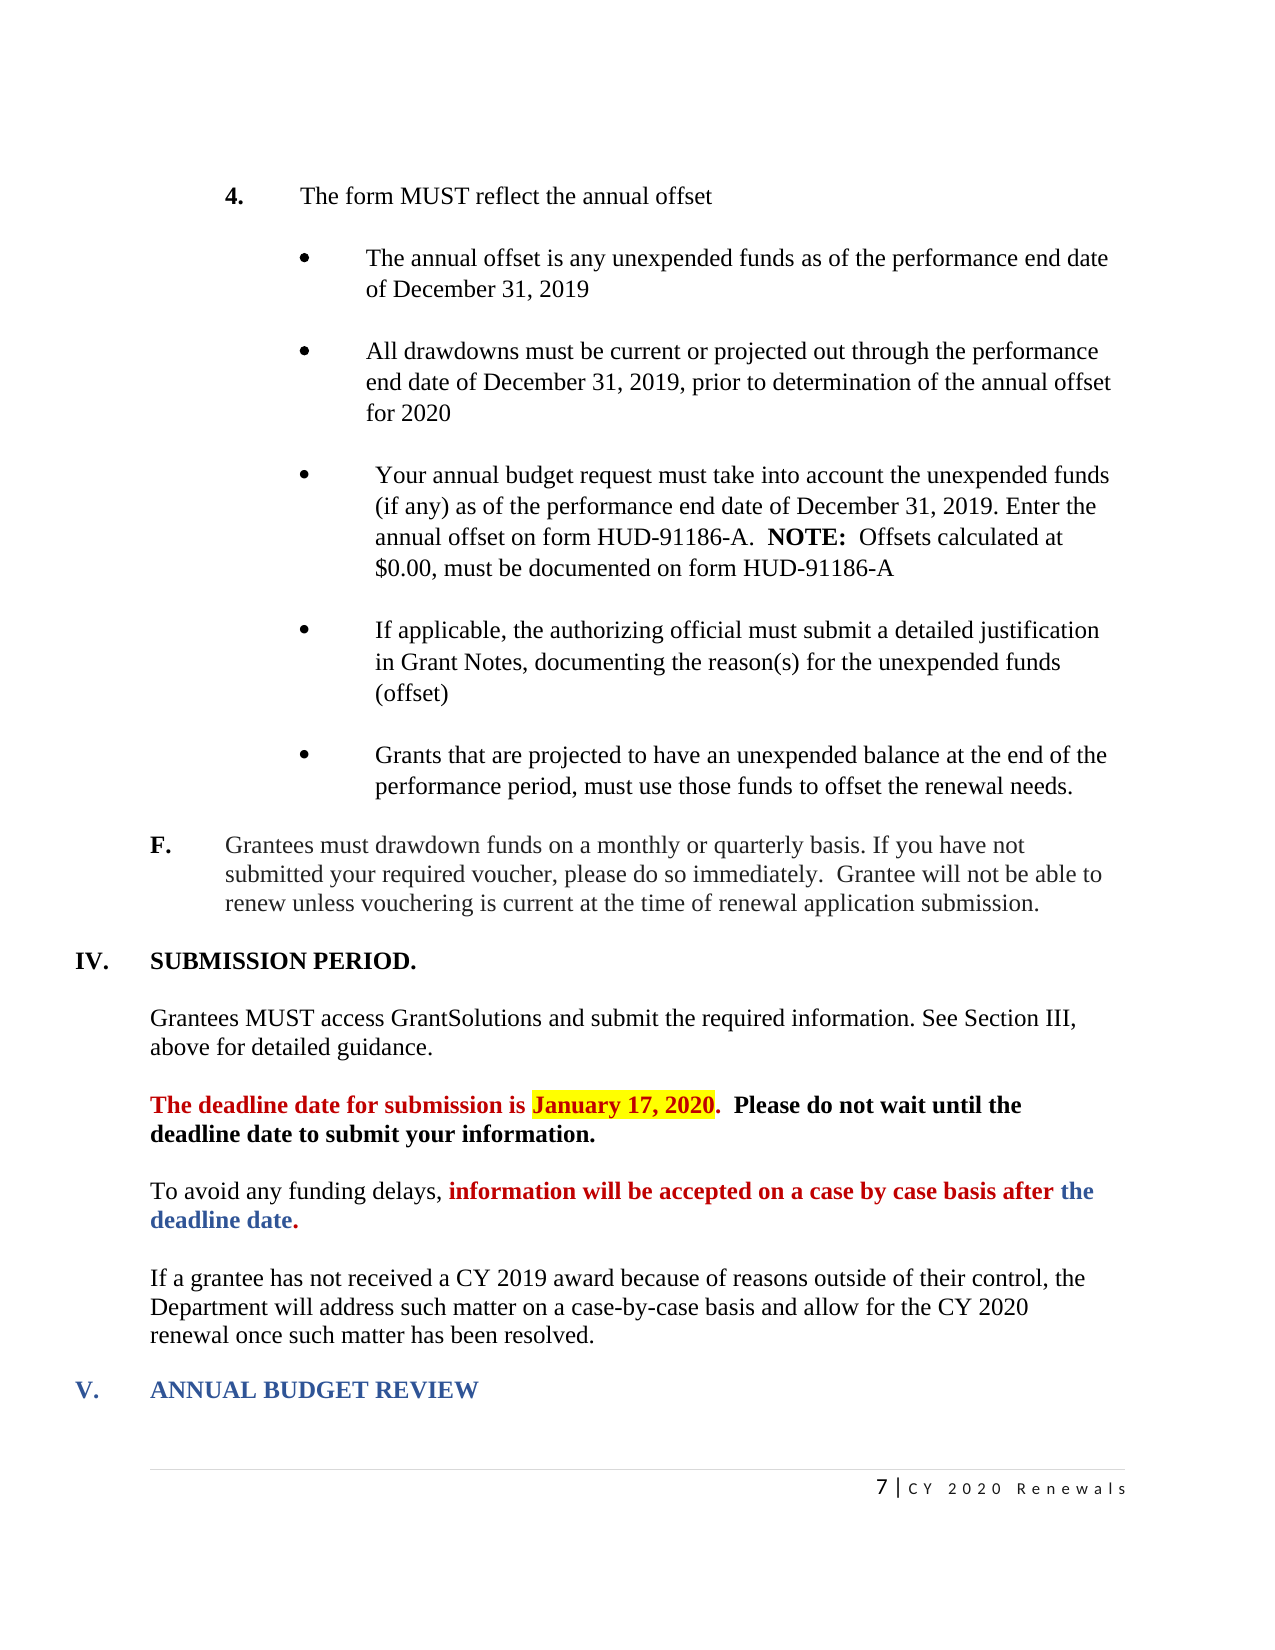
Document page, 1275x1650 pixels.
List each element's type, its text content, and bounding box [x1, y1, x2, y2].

text The deadline date for submission is January 17, 2020. Please do not wait until the deadline date to submit your information. [150, 1090, 1102, 1148]
subtitle ANNUAL BUDGET REVIEW [75, 1375, 1125, 1403]
list Grants that are projected to have an unexpended balance at the end of the performance period, must use those funds to offset the renewal needs. [300, 740, 1125, 799]
list Your annual budget request must take into account the unexpended funds (if any) as of the performance end date of December 31, 2019. Enter the annual offset on form HUD-91186-A. NOTE: Offsets calculated at $0.00, must be documented on form HUD-91186-A [300, 460, 1125, 582]
text To avoid any funding delays, information will be accepted on a case by case basis after the deadline date. [150, 1177, 1102, 1234]
text Grantees MUST access GrantSolutions and submit the required information. See Section III, above for detailed guidance. [150, 1004, 1102, 1061]
list The form MUST reflect the annual offset [225, 181, 1125, 210]
list If applicable, the authorizing official must submit a detailed justification in Grant Notes, documenting the reason(s) for the unexpended funds (offset) [300, 616, 1125, 706]
list The annual offset is any unexpended funds as of the performance end date of December 31, 2019 [300, 243, 1125, 303]
text If a grantee has not received a CY 2019 award because of reasons outside of their control, the Department will address such matter on a case-by-case basis and allow for the CY 2020 renewal once such matter has been resolved. [150, 1263, 1102, 1350]
list SUBMISSION PERIOD. [75, 946, 1102, 975]
list Grantees must drawdown funds on a monthly or quarterly basis. If you have not submitted your required voucher, please do so immediately. Grantee will not be able to renew unless vouchering is current at the time of renewal application submission. [150, 831, 1102, 917]
list All drawdowns must be current or projected out through the performance end date of December 31, 2019, prior to determination of the annual offset for 2020 [300, 336, 1125, 427]
